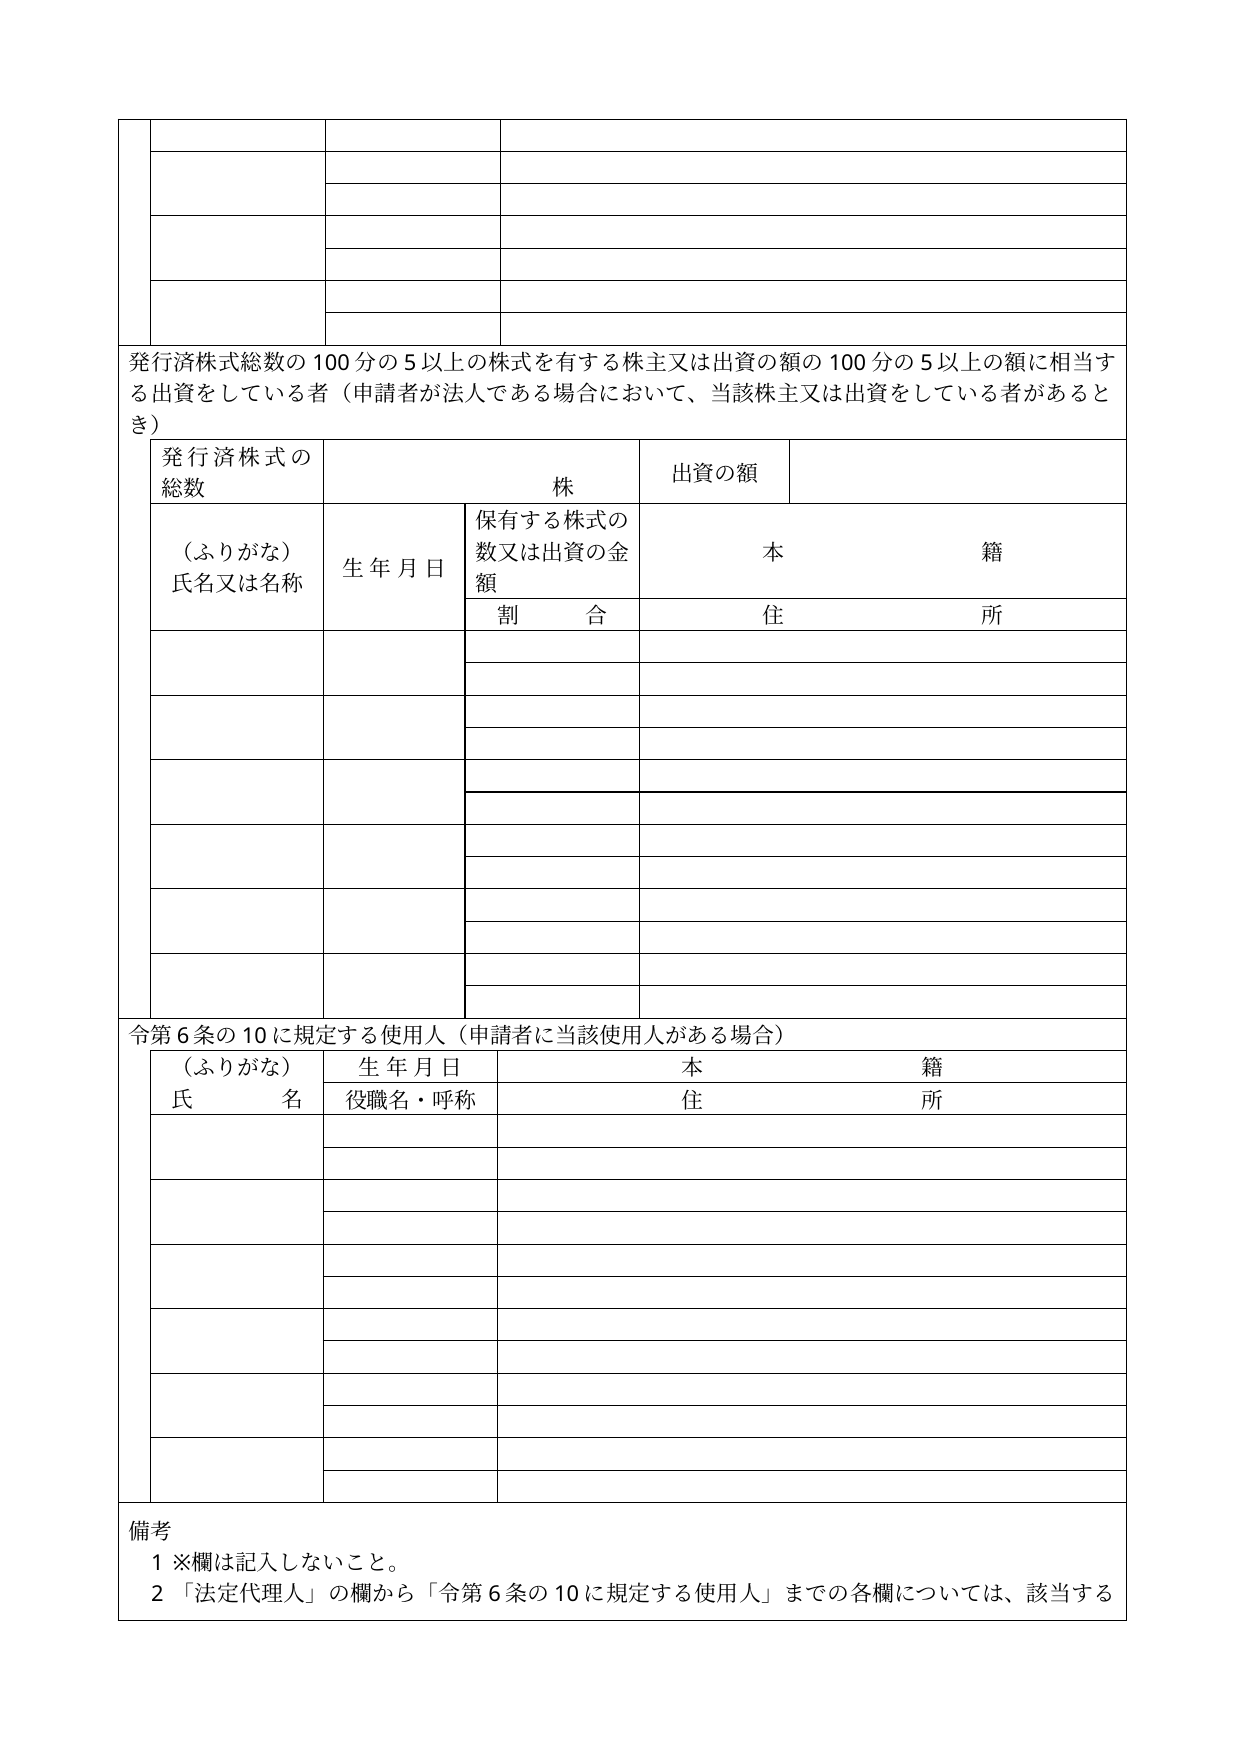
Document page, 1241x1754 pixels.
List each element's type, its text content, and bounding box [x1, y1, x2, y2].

table_cell [151, 1180, 323, 1243]
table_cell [119, 1503, 1126, 1620]
table_cell [498, 1374, 1126, 1405]
table_cell [119, 439, 150, 1017]
table_cell [498, 1341, 1126, 1373]
table_cell [326, 152, 500, 183]
table_cell [498, 1180, 1126, 1211]
table_cell [501, 249, 1126, 280]
table_cell [466, 728, 639, 759]
table_cell [151, 281, 325, 344]
table_cell [640, 728, 1126, 759]
table_cell [151, 1438, 323, 1502]
table_cell [498, 1277, 1126, 1308]
table_cell [640, 793, 1126, 824]
table_cell [151, 1374, 323, 1437]
table_cell [324, 1406, 497, 1437]
table_cell [151, 696, 323, 759]
table_cell [640, 825, 1126, 856]
table_cell [119, 1050, 150, 1502]
table_cell [326, 249, 500, 280]
table_cell [640, 954, 1126, 985]
table_cell [498, 1406, 1126, 1437]
table_cell [151, 760, 323, 824]
table_cell [466, 793, 639, 824]
table_cell [324, 825, 464, 888]
table_cell [324, 954, 464, 1017]
table_cell [501, 281, 1126, 312]
table_cell [326, 216, 500, 248]
table_cell [151, 889, 323, 953]
table_cell [498, 1115, 1126, 1147]
table_cell [151, 954, 323, 1017]
table_cell 役職名・呼称 [324, 1083, 497, 1114]
table_cell 本 籍 [640, 504, 1126, 598]
table_cell 株 [324, 440, 639, 503]
table_cell 出資の額 [640, 440, 789, 503]
table_cell [326, 313, 500, 344]
table_cell [151, 825, 323, 888]
table_cell [151, 152, 325, 215]
table_cell [324, 1148, 497, 1179]
table_cell [151, 1115, 323, 1179]
table_cell 保有する株式の数又は出資の金額 [466, 504, 639, 598]
table_cell [640, 696, 1126, 727]
table_cell [498, 1438, 1126, 1469]
table_cell [501, 152, 1126, 183]
table_cell [466, 922, 639, 953]
table_cell [498, 1309, 1126, 1340]
table_cell [640, 857, 1126, 888]
table_cell [501, 313, 1126, 344]
table_cell [640, 663, 1126, 694]
table_cell [324, 1341, 497, 1373]
table_cell [501, 216, 1126, 248]
table_cell [151, 216, 325, 280]
table_cell [790, 440, 1126, 503]
table_cell 発行済株式総数の100分の5以上の株式を有する株主又は出資の額の100分の5以上の額に相当する出資をしている者（申請者が法人である場合において、当該株主又は出資をしている者があるとき） [119, 346, 1126, 439]
table_cell [498, 1471, 1126, 1502]
table_cell [640, 631, 1126, 662]
table_cell （ふりがな） 氏 名 [151, 1051, 323, 1114]
table_cell （ふりがな） 氏名又は名称 [151, 504, 323, 630]
table_cell [324, 889, 464, 953]
table_cell [324, 696, 464, 759]
table_cell [324, 1471, 497, 1502]
table_cell [324, 1277, 497, 1308]
table_cell [640, 760, 1126, 791]
table_cell [466, 696, 639, 727]
table_cell [326, 120, 500, 151]
table_cell 本 籍 [498, 1051, 1126, 1082]
table_cell [326, 184, 500, 215]
table_cell [151, 120, 325, 151]
table_cell [324, 1180, 497, 1211]
table_cell [640, 922, 1126, 953]
table_cell [324, 1309, 497, 1340]
table_cell [324, 631, 464, 694]
table_cell [640, 986, 1126, 1017]
table_cell 令第6条の10に規定する使用人（申請者に当該使用人がある場合） [119, 1019, 1126, 1050]
table_cell [640, 889, 1126, 921]
table_cell [498, 1245, 1126, 1276]
table_cell [498, 1212, 1126, 1243]
table_cell [324, 1374, 497, 1405]
table_cell [498, 1148, 1126, 1179]
table_cell [151, 1245, 323, 1308]
table_cell [326, 281, 500, 312]
table_cell [466, 986, 639, 1017]
table_cell [466, 760, 639, 791]
table_cell [501, 184, 1126, 215]
table_cell 割 合 [466, 599, 639, 630]
table_cell [324, 1438, 497, 1469]
table_cell [466, 825, 639, 856]
table_cell [466, 954, 639, 985]
table_cell [324, 760, 464, 824]
table_cell [466, 663, 639, 694]
table_cell [466, 857, 639, 888]
table_cell [151, 1309, 323, 1373]
table_cell 発行済株式の総数 [151, 440, 323, 503]
table_cell [324, 1115, 497, 1147]
table_cell 生 年 月 日 [324, 504, 464, 630]
table_cell 住 所 [498, 1083, 1126, 1114]
table_cell 生 年 月 日 [324, 1051, 497, 1082]
table_cell [466, 889, 639, 921]
table_cell [466, 631, 639, 662]
table_cell [324, 1212, 497, 1243]
table_cell [151, 631, 323, 694]
table_cell [501, 120, 1126, 151]
table_cell [324, 1245, 497, 1276]
table_cell 住 所 [640, 599, 1126, 630]
